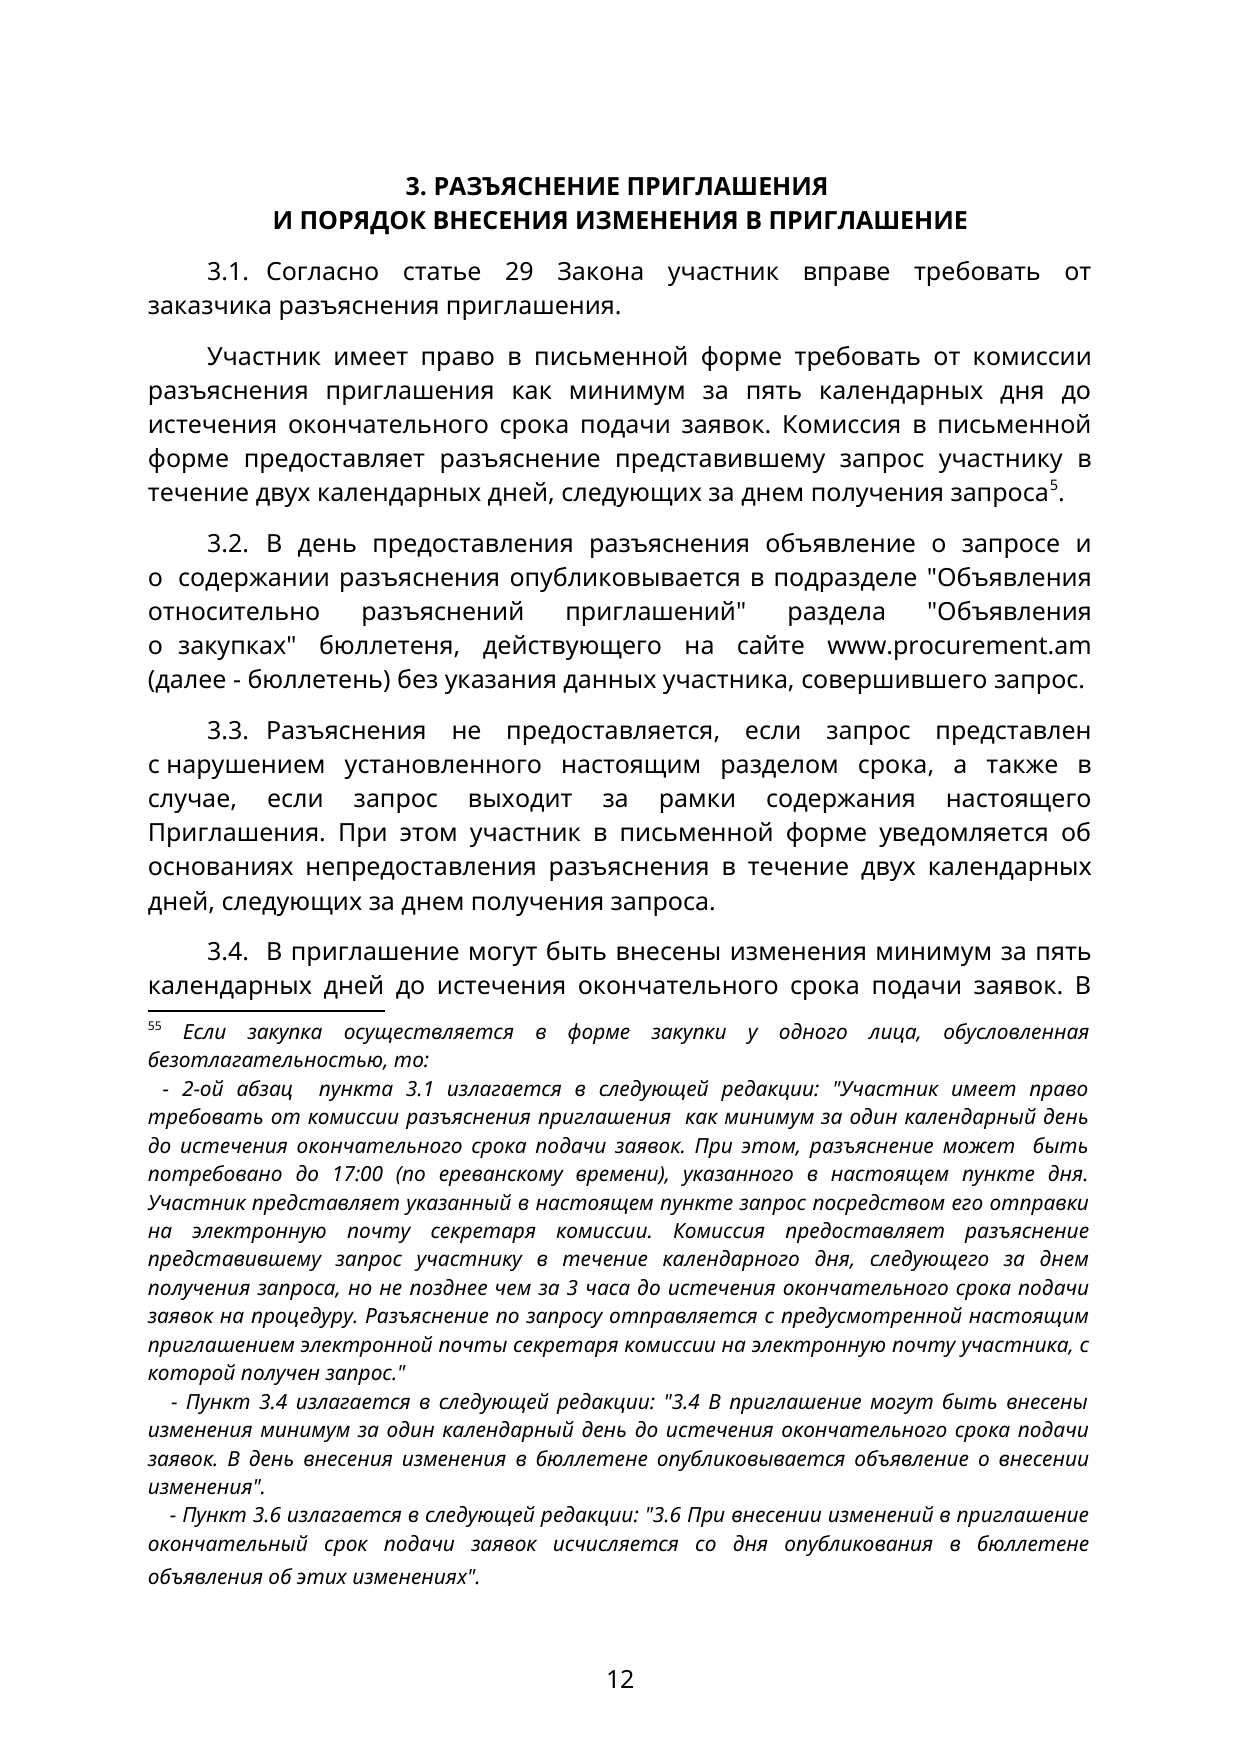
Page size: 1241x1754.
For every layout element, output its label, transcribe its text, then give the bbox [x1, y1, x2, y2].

text 3.2. В день предоставления разъяснения объявление о запросе и о содержании разъяснения опубликовывается в подразделе "Объявления относительно разъяснений приглашений" раздела "Объявления о закупках" бюллетеня, действующего на сайте www.procurement.am (далее - бюллетень) без указания данных участника, совершившего запрос. [148, 525, 1092, 696]
text 3.3. Разъяснения не предоставляется, если запрос представлен с нарушением установленного настоящим разделом срока, а также в случае, если запрос выходит за рамки содержания настоящего Приглашения. При этом участник в письменной форме уведомляется об основаниях непредоставления разъяснения в течение двух календарных дней, следующих за днем получения запроса. [148, 713, 1092, 917]
text 3.1. Согласно статье 29 Закона участник вправе требовать от заказчика разъяснения приглашения. [148, 254, 1092, 322]
text 3.4. В приглашение могут быть внесены изменения минимум за пять календарных дней до истечения окончательного срока подачи заявок. В течение трех календарных дней, следующих за днем внесения изменения, в бюллетене опубликовывается объявление о внесении изменений и условиях их предоставления. [148, 934, 1092, 1002]
text 3. РАЗЪЯСНЕНИЕ ПРИГЛАШЕНИЯ И ПОРЯДОК ВНЕСЕНИЯ ИЗМЕНЕНИЯ В ПРИГЛАШЕНИЕ [148, 169, 1092, 237]
text Участник имеет право в письменной форме требовать от комиссии разъяснения приглашения как минимум за пять календарных дня до истечения окончательного срока подачи заявок. Комиссия в письменной форме предоставляет разъяснение представившему запрос участнику в течение двух календарных дней, следующих за днем получения запроса5. [148, 338, 1092, 509]
